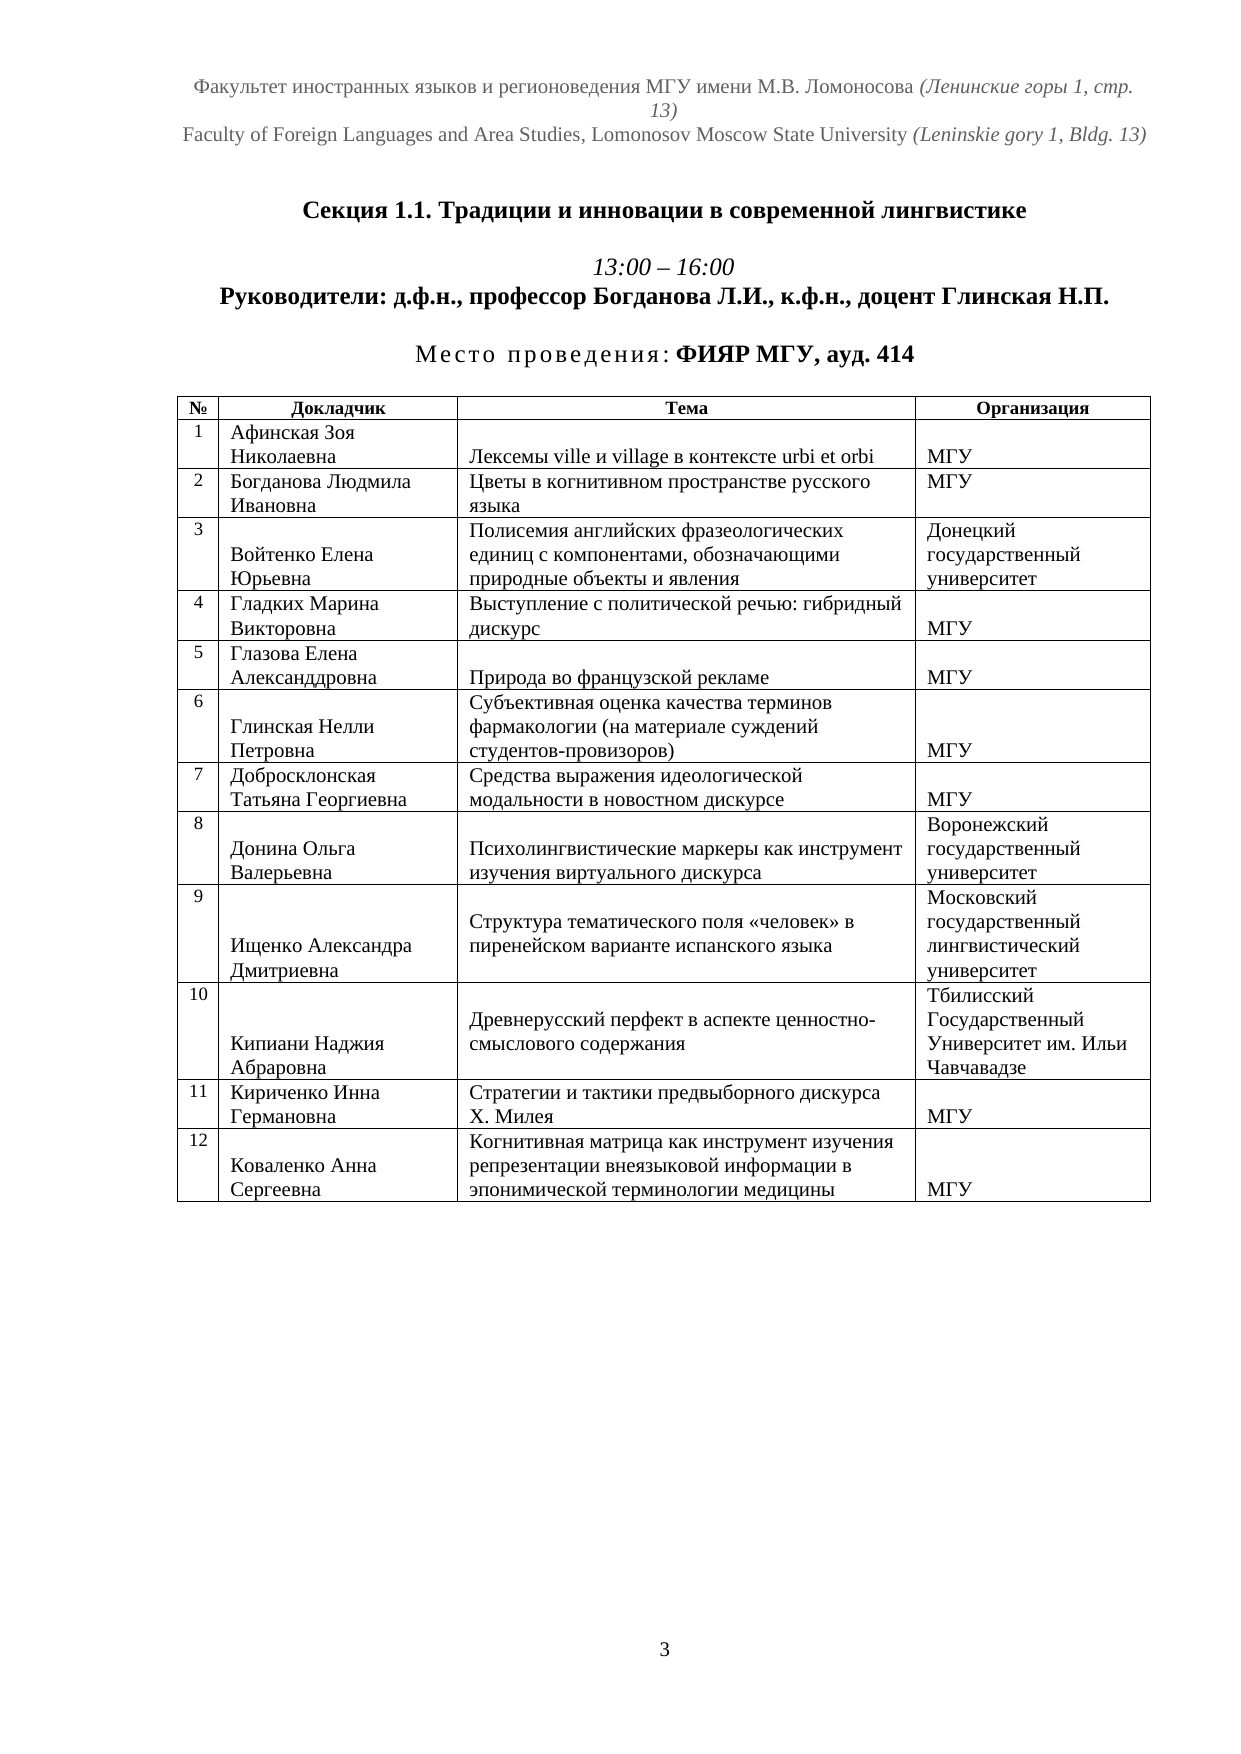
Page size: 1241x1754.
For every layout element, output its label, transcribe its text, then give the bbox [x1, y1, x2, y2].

table_cell 3 [178, 518, 218, 590]
table_cell Средства выражения идеологической модальности в новостном дискурсе [458, 763, 915, 811]
table_cell Богданова Людмила Ивановна [219, 469, 457, 517]
table_cell Когнитивная матрица как инструмент изучения репрезентации внеязыковой информации в эпонимической терминологии медицины [458, 1129, 915, 1201]
table_cell МГУ [916, 641, 1150, 689]
table_cell 5 [178, 641, 218, 689]
table_cell Cубъективная оценка качества терминов фармакологии (на материале суждений студентов-провизоров) [458, 690, 915, 762]
table_cell 4 [178, 591, 218, 639]
table_cell МГУ [916, 1129, 1150, 1201]
table_cell Полисемия английских фразеологических единиц с компонентами, обозначающими природные объекты и явления [458, 518, 915, 590]
table_cell 10 [178, 983, 218, 1079]
table_cell Стратегии и тактики предвыборного дискурса Х. Милея [458, 1080, 915, 1128]
table_cell Выступление с политической речью: гибридный дискурс [458, 591, 915, 639]
table_cell Структура тематического поля «человек» в пиренейском варианте испанского языка [458, 885, 915, 982]
table_cell Ищенко Александра Дмитриевна [219, 885, 457, 982]
table_header Докладчик [219, 397, 457, 419]
table_cell 12 [178, 1129, 218, 1201]
table_cell 11 [178, 1080, 218, 1128]
text Секция 1.1. Традиции и инновации в современной лингвистике [177, 195, 1152, 224]
table_cell Глинская Нелли Петровна [219, 690, 457, 762]
table_cell МГУ [916, 1080, 1150, 1128]
table_cell Коваленко Анна Сергеевна [219, 1129, 457, 1201]
table_cell 2 [178, 469, 218, 517]
table_cell Лексемы ville и village в контексте urbi et orbi [458, 420, 915, 468]
table_cell Гладких Марина Викторовна [219, 591, 457, 639]
text 13:00 – 16:00 [177, 252, 1152, 281]
table_cell 9 [178, 885, 218, 982]
table_cell МГУ [916, 763, 1150, 811]
table_cell 7 [178, 763, 218, 811]
table_cell Донина Ольга Валерьевна [219, 812, 457, 884]
table_cell 8 [178, 812, 218, 884]
text Место проведения: ФИЯР МГУ, ауд. 414 [177, 339, 1152, 367]
table_cell МГУ [916, 420, 1150, 468]
table_cell Природа во французской рекламе [458, 641, 915, 689]
table_cell Цветы в когнитивном пространстве русского языка [458, 469, 915, 517]
table_cell Тбилисский Государственный Университет им. Ильи Чавчавадзе [916, 983, 1150, 1079]
table_cell Афинская Зоя Николаевна [219, 420, 457, 468]
text Руководители: д.ф.н., профессор Богданова Л.И., к.ф.н., доцент Глинская Н.П. [177, 281, 1152, 310]
table_cell МГУ [916, 591, 1150, 639]
table_header № [178, 397, 218, 419]
table_cell МГУ [916, 690, 1150, 762]
table_cell Московский государственный лингвистический университет [916, 885, 1150, 982]
table_cell Войтенко Елена Юрьевна [219, 518, 457, 590]
table_cell МГУ [916, 469, 1150, 517]
table_cell Добросклонская Татьяна Георгиевна [219, 763, 457, 811]
table_cell Воронежский государственный университет [916, 812, 1150, 884]
table_cell Психолингвистические маркеры как инструмент изучения виртуального дискурса [458, 812, 915, 884]
table_cell 1 [178, 420, 218, 468]
table_header Тема [458, 397, 915, 419]
table_cell Кириченко Инна Германовна [219, 1080, 457, 1128]
table_header Организация [916, 397, 1150, 419]
table_cell 6 [178, 690, 218, 762]
table_cell Кипиани Наджия Абраровна [219, 983, 457, 1079]
table_cell Глазова Елена Александдровна [219, 641, 457, 689]
table_cell Древнерусский перфект в аспекте ценностно-смыслового содержания [458, 983, 915, 1079]
table_cell Донецкий государственный университет [916, 518, 1150, 590]
